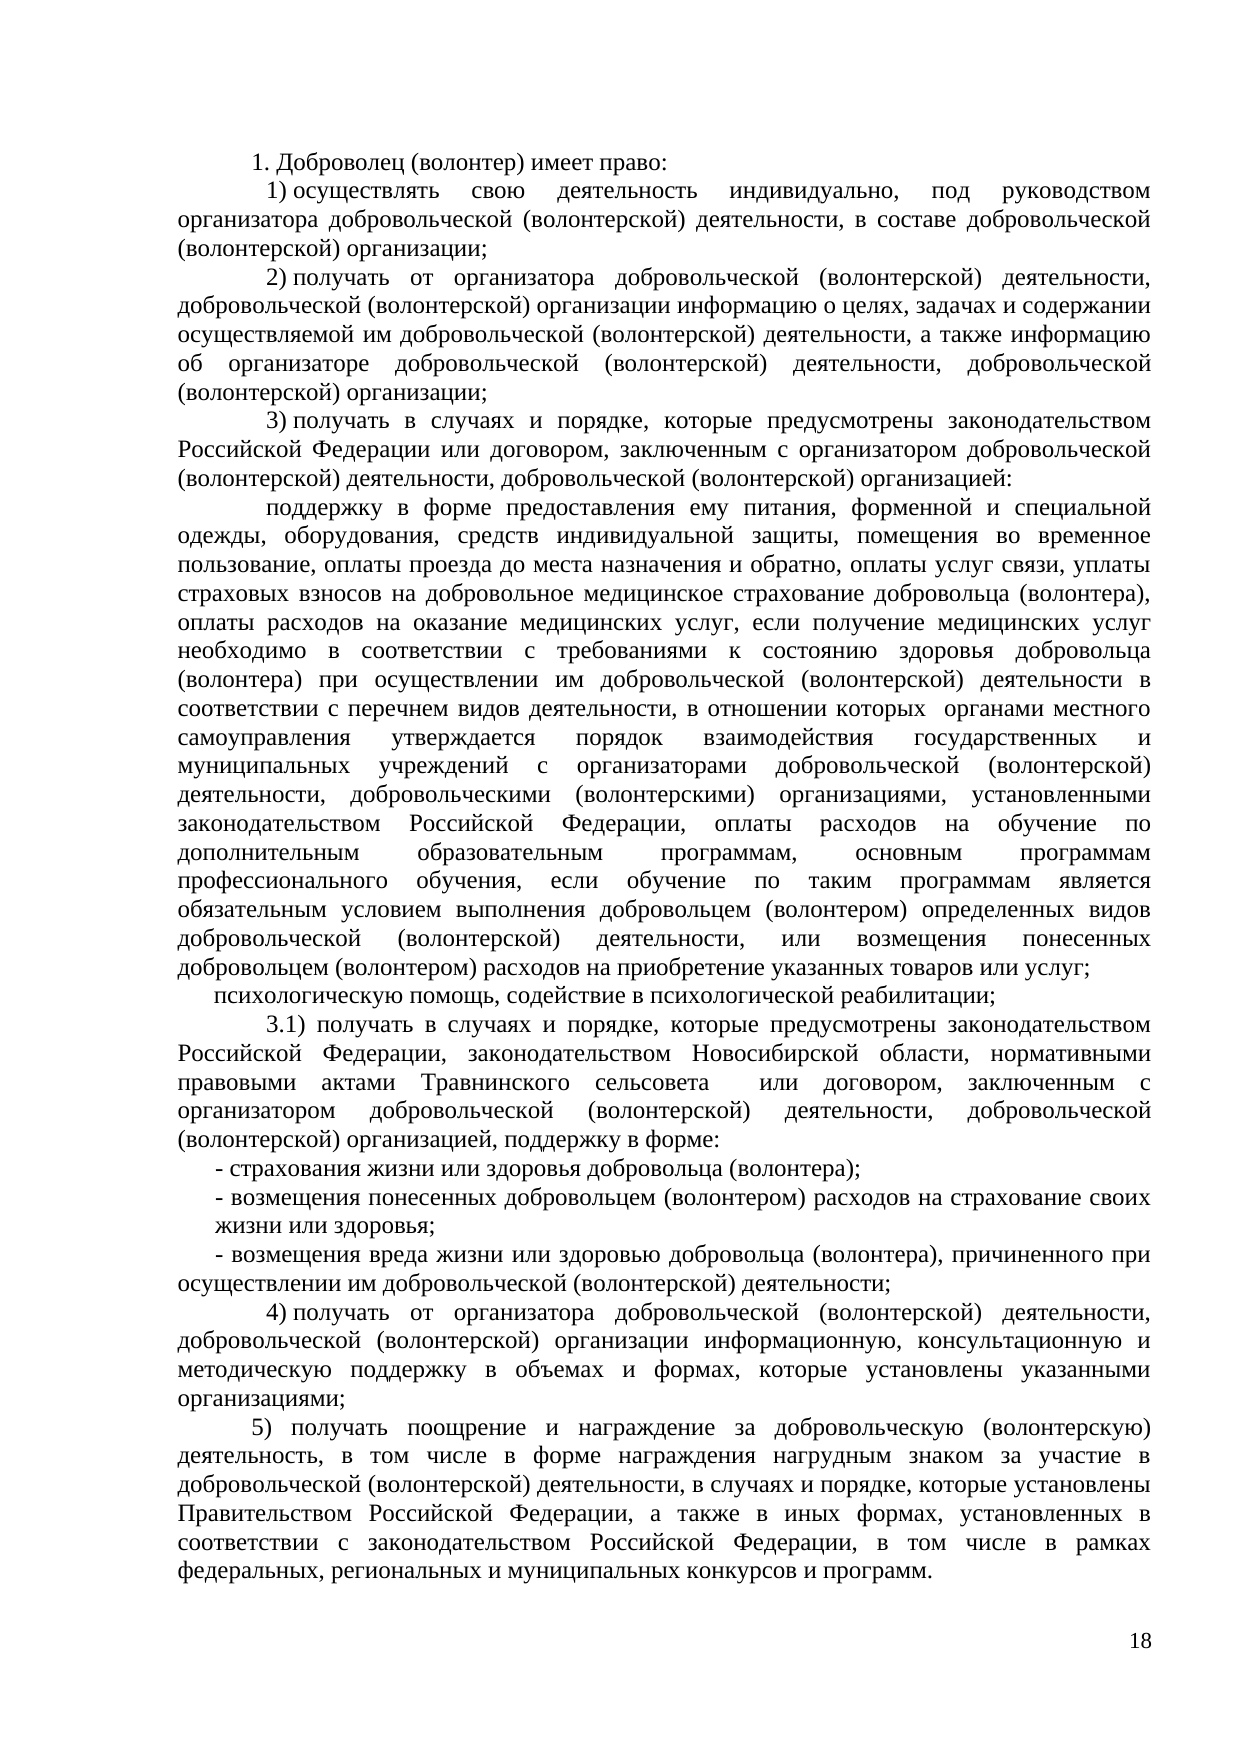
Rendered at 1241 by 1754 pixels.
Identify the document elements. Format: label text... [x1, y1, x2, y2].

text 5) получать поощрение и награждение за добровольческую (волонтерскую) деятельность, в том числе в форме награждения нагрудным знаком за участие в добровольческой (волонтерской) деятельности, в случаях и порядке, которые установлены Правительством Российской Федерации, а также в иных формах, установленных в соответствии с законодательством Российской Федерации, в том числе в рамках федеральных, региональных и муниципальных конкурсов и программ. [177, 1412, 1152, 1584]
text 4) получать от организатора добровольческой (волонтерской) деятельности, добровольческой (волонтерской) организации информационную, консультационную и методическую поддержку в объемах и формах, которые установлены указанными организациями; [177, 1297, 1152, 1412]
text поддержку в форме предоставления ему питания, форменной и специальной одежды, оборудования, средств индивидуальной защиты, помещения во временное пользование, оплаты проезда до места назначения и обратно, оплаты услуг связи, уплаты страховых взносов на добровольное медицинское страхование добровольца (волонтера), оплаты расходов на оказание медицинских услуг, если получение медицинских услуг необходимо в соответствии с требованиями к состоянию здоровья добровольца (волонтера) при осуществлении им добровольческой (волонтерской) деятельности в соответствии с перечнем видов деятельности, в отношении которых органами местного самоуправления утверждается порядок взаимодействия государственных и муниципальных учреждений с организаторами добровольческой (волонтерской) деятельности, добровольческими (волонтерскими) организациями, установленными законодательством Российской Федерации, оплаты расходов на обучение по дополнительным образовательным программам, основным программам профессионального обучения, если обучение по таким программам является обязательным условием выполнения добровольцем (волонтером) определенных видов добровольческой (волонтерской) деятельности, или возмещения понесенных добровольцем (волонтером) расходов на приобретение указанных товаров или услуг; [177, 492, 1152, 981]
text - возмещения вреда жизни или здоровью добровольца (волонтера), причиненного при осуществлении им добровольческой (волонтерской) деятельности; [177, 1239, 1152, 1297]
text 1. Доброволец (волонтер) имеет право: [215, 147, 1152, 176]
text 3) получать в случаях и порядке, которые предусмотрены законодательством Российской Федерации или договором, заключенным с организатором добровольческой (волонтерской) деятельности, добровольческой (волонтерской) организацией: [177, 406, 1152, 492]
text - страхования жизни или здоровья добровольца (волонтера); [215, 1153, 1152, 1182]
text 1) осуществлять свою деятельность индивидуально, под руководством организатора добровольческой (волонтерской) деятельности, в составе добровольческой (волонтерской) организации; [177, 176, 1152, 262]
text - возмещения понесенных добровольцем (волонтером) расходов на страхование своих жизни или здоровья; [215, 1182, 1152, 1239]
text 3.1) получать в случаях и порядке, которые предусмотрены законодательством Российской Федерации, законодательством Новосибирской области, нормативными правовыми актами Травнинского сельсовета или договором, заключенным с организатором добровольческой (волонтерской) деятельности, добровольческой (волонтерской) организацией, поддержку в форме: [177, 1009, 1152, 1153]
text психологическую помощь, содействие в психологической реабилитации; [177, 981, 1152, 1009]
text 2) получать от организатора добровольческой (волонтерской) деятельности, добровольческой (волонтерской) организации информацию о целях, задачах и содержании осуществляемой им добровольческой (волонтерской) деятельности, а также информацию об организаторе добровольческой (волонтерской) деятельности, добровольческой (волонтерской) организации; [177, 262, 1152, 406]
